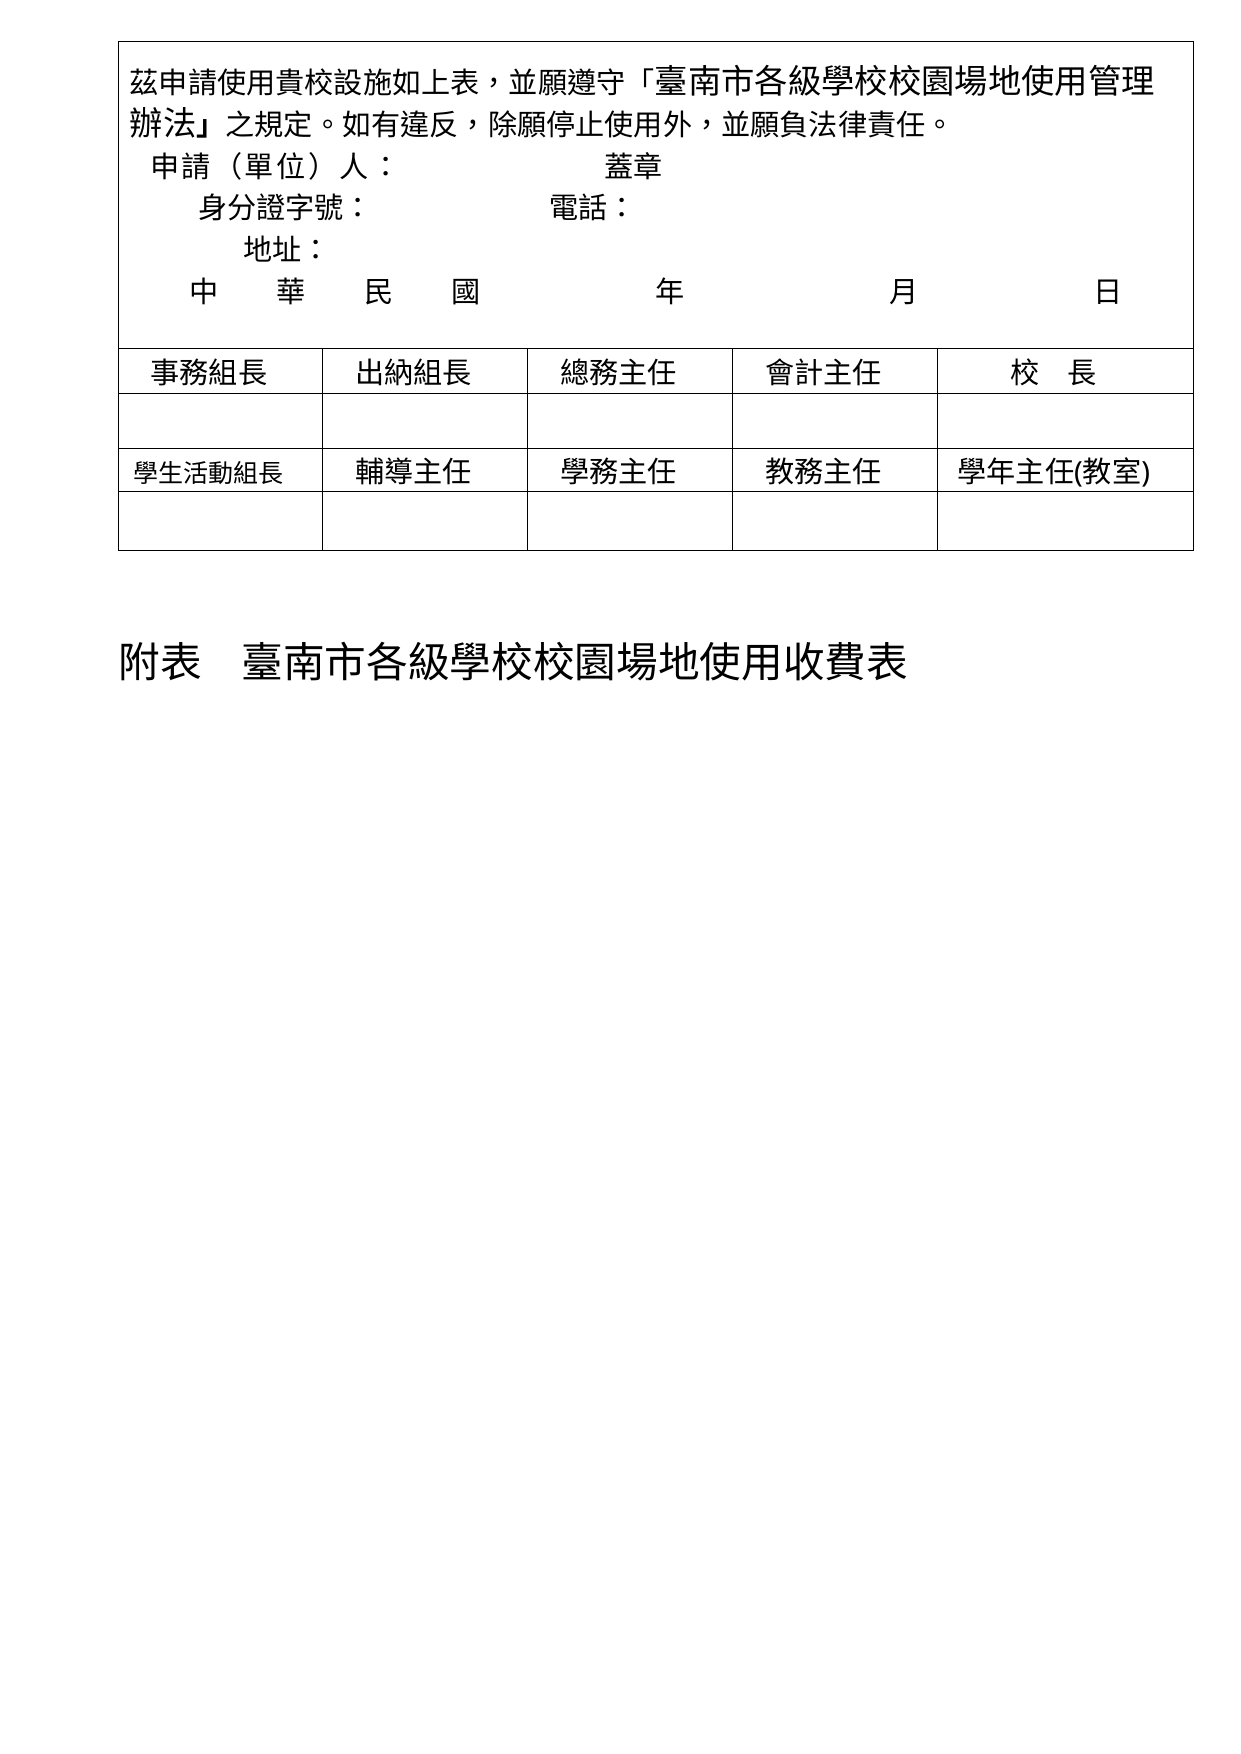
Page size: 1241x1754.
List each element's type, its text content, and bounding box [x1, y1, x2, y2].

table_cell [938, 492, 1193, 549]
table_cell [938, 394, 1193, 448]
table_cell [733, 492, 937, 549]
table_cell [733, 394, 937, 448]
table_cell [323, 492, 527, 549]
table_cell 總務主任 [528, 349, 732, 393]
table_cell [119, 492, 322, 549]
table_cell 茲申請使用貴校設施如上表，並願遵守「臺南市各級學校校園場地使用管理辦法」之規定。如有違反，除願停止使用外，並願負法律責任。 申請（單位）人： 蓋章 身分證字號： 電話： 地址： 中 華 民 國 年 月 日 [119, 42, 1193, 348]
table_cell 校 長 [938, 349, 1193, 393]
table_cell 教務主任 [733, 449, 937, 491]
table_cell 輔導主任 [323, 449, 527, 491]
table_cell 學務主任 [528, 449, 732, 491]
table_cell 出納組長 [323, 349, 527, 393]
table_cell [323, 394, 527, 448]
text 附表 臺南市各級學校校園場地使用收費表 [118, 626, 1122, 701]
table_cell 會計主任 [733, 349, 937, 393]
table_cell 學年主任(教室) [938, 449, 1193, 491]
table_cell 學生活動組長 [119, 449, 322, 491]
table_cell [119, 394, 322, 448]
table_cell [528, 394, 732, 448]
table_cell 事務組長 [119, 349, 322, 393]
table_cell [528, 492, 732, 549]
